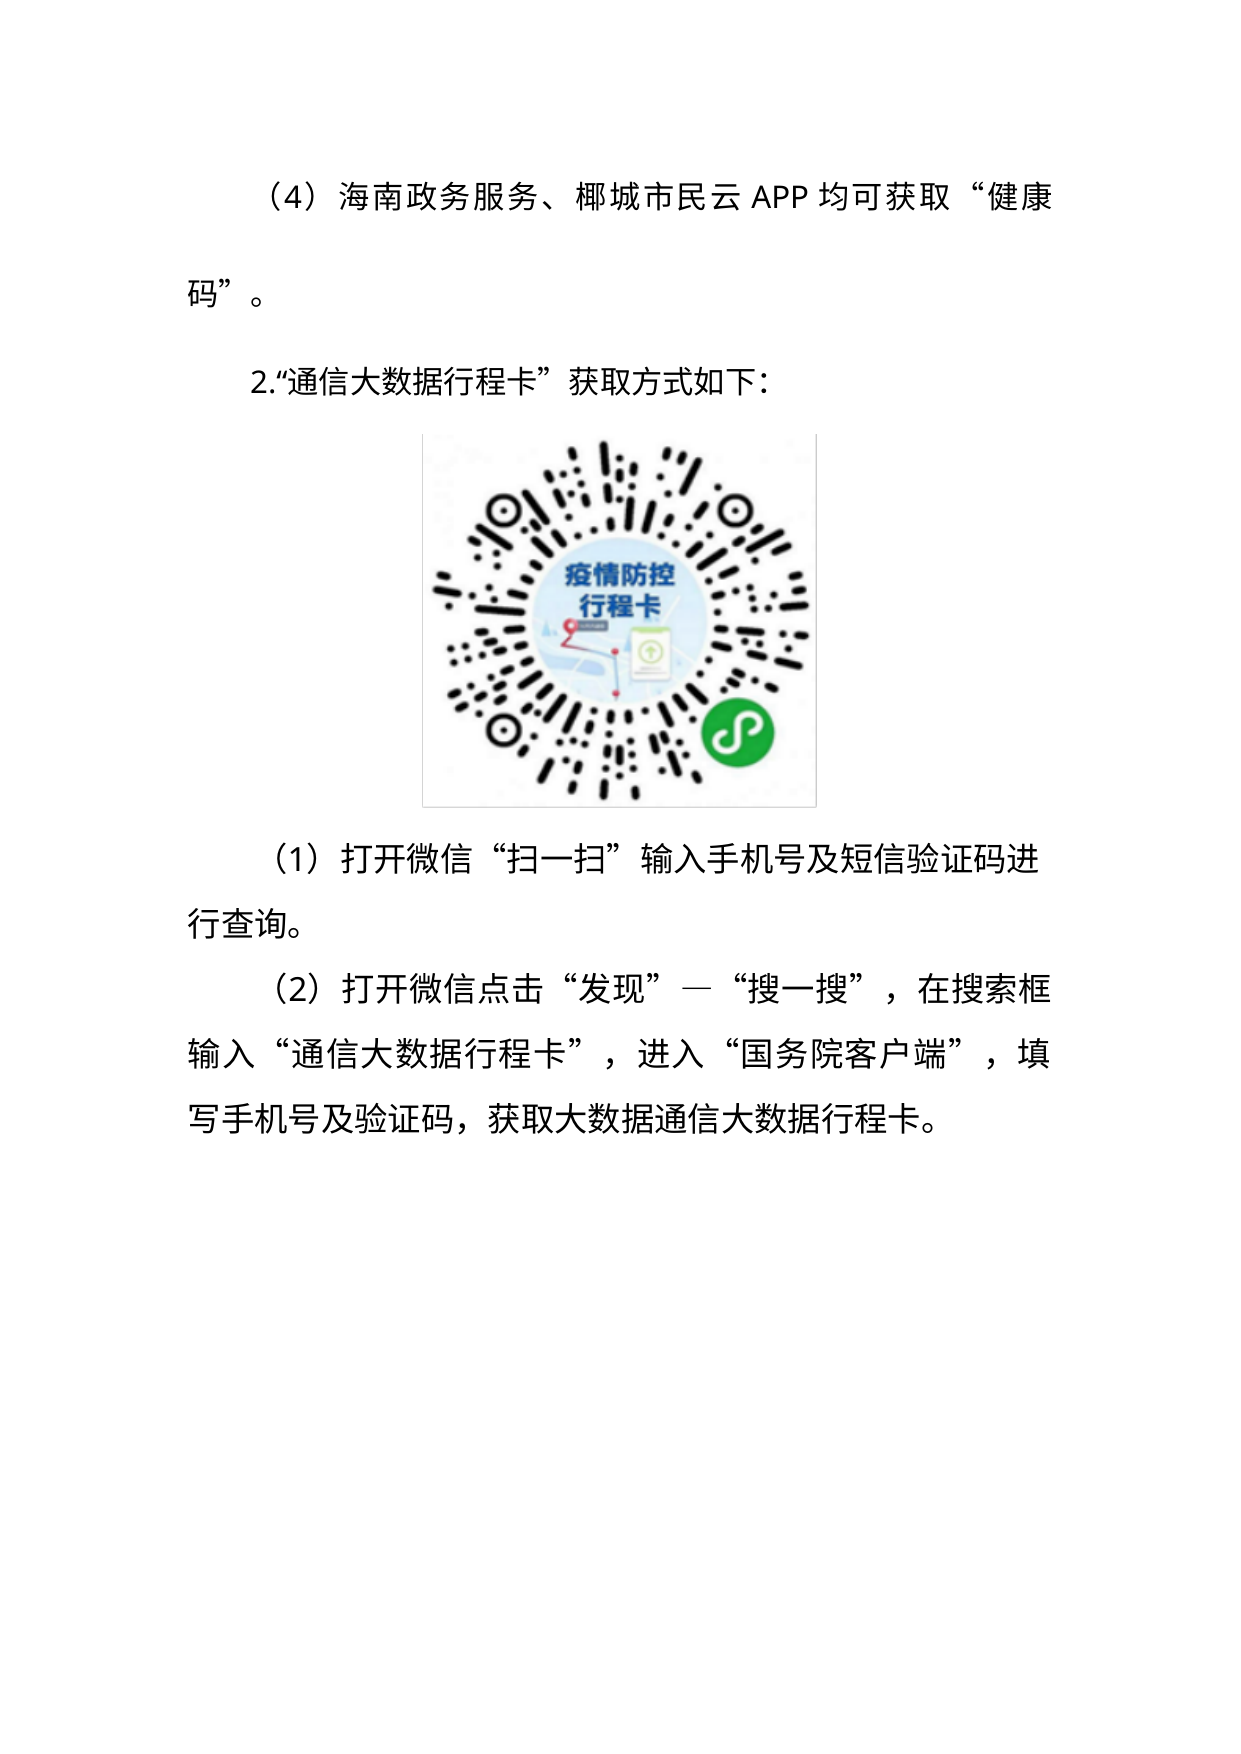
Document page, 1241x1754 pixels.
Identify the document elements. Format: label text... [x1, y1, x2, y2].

text 2.“通信大数据行程卡”获取方式如下： [187, 347, 1053, 412]
text （2）打开微信点击“发现”—“搜一搜”，在搜索框输入“通信大数据行程卡”，进入“国务院客户端”，填写手机号及验证码，获取大数据通信大数据行程卡。 [187, 955, 1053, 1150]
text （1）打开微信“扫一扫”输入手机号及短信验证码进行查询。 [187, 825, 1053, 955]
text （4）海南政务服务、椰城市民云APP均可获取“健康码”。 [187, 162, 1053, 324]
table_header [422, 435, 819, 825]
picture [422, 434, 818, 809]
